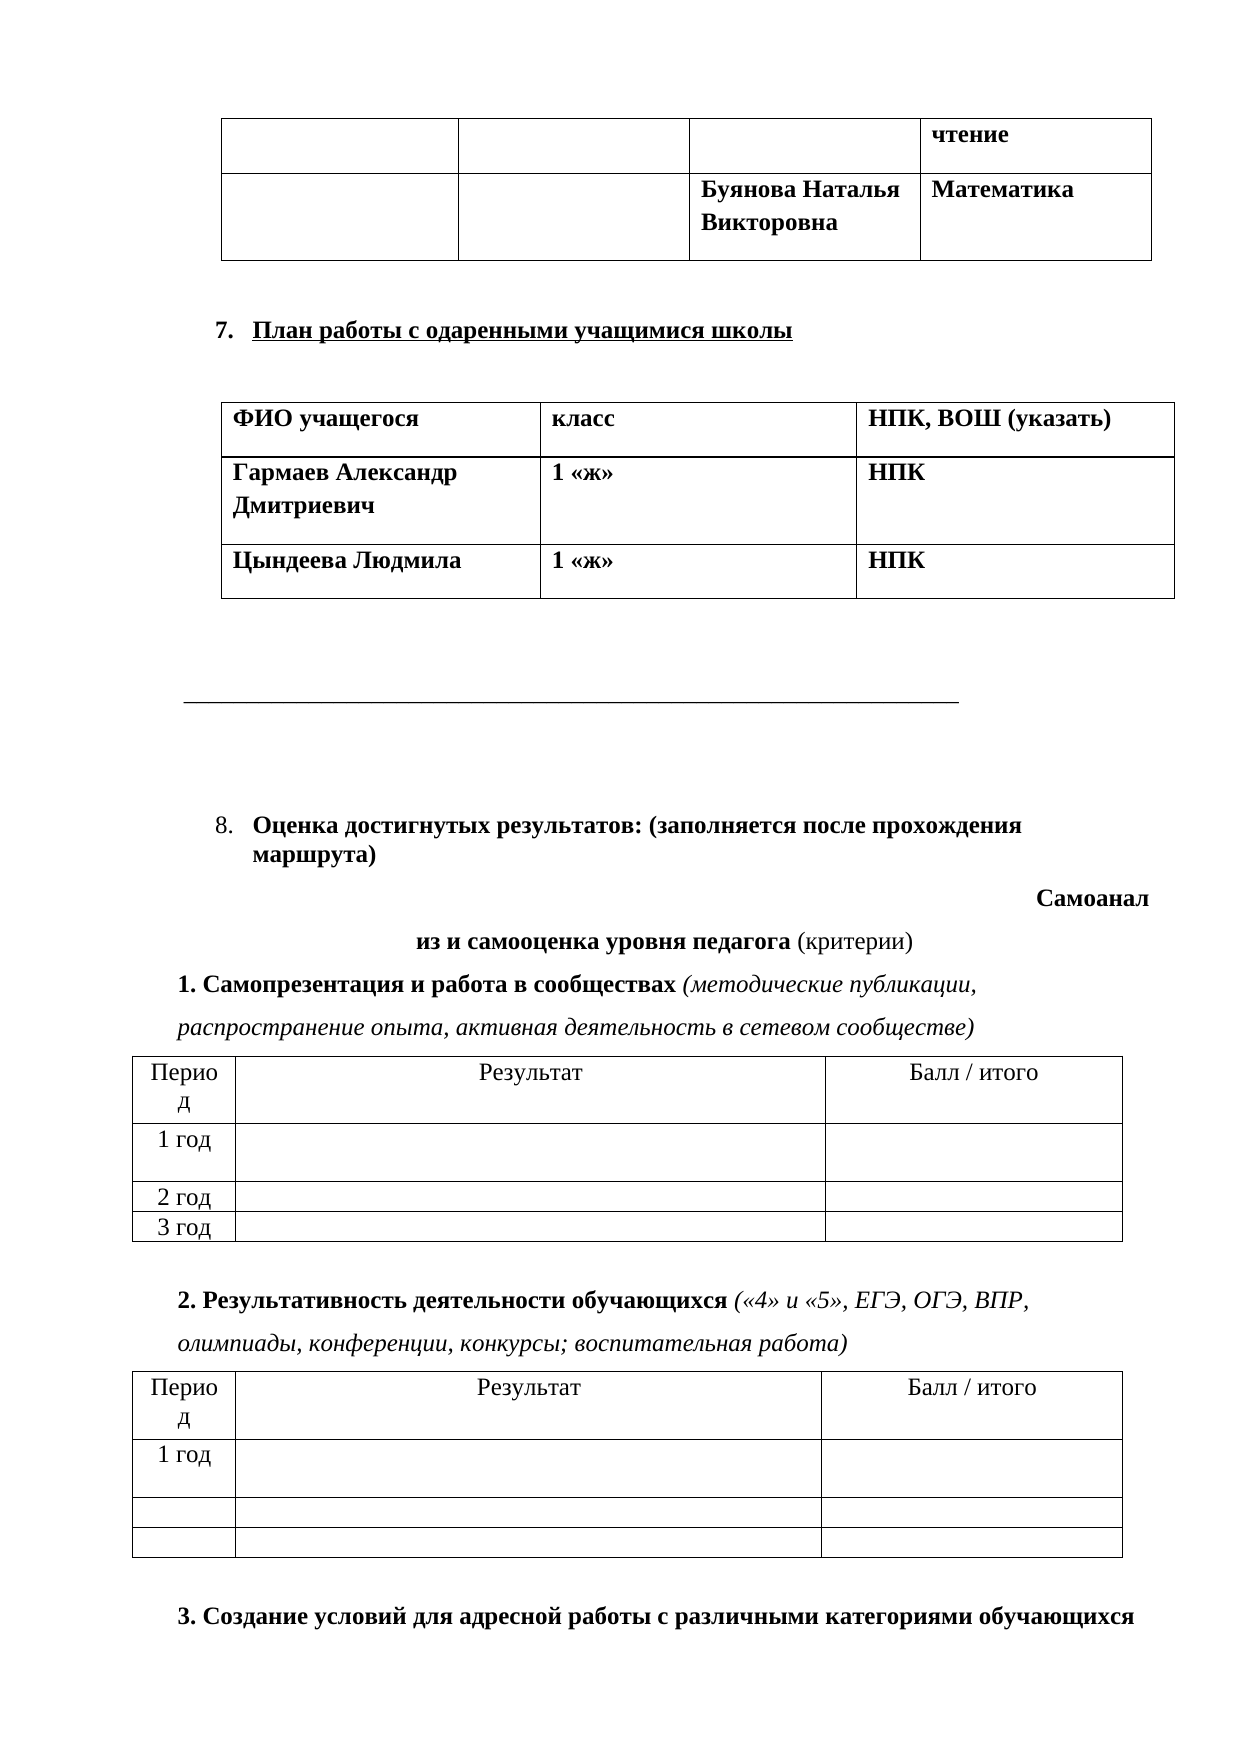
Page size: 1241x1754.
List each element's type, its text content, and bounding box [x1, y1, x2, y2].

table_cell Гармаев Александр Дмитриевич [222, 458, 540, 544]
table_cell [826, 1124, 1122, 1181]
table_cell 3 год [133, 1212, 235, 1241]
table_cell [133, 1528, 235, 1557]
table_cell [459, 174, 689, 260]
table_cell [236, 1528, 821, 1557]
table_cell Буянова Наталья Викторовна [690, 174, 920, 260]
table_cell [822, 1528, 1122, 1557]
table_cell [133, 1498, 235, 1527]
table_header класс [541, 403, 856, 456]
table_header Балл / итого [826, 1057, 1122, 1123]
table_cell НПК [857, 458, 1174, 544]
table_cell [921, 119, 1151, 173]
text Самоанализ и самооценка уровня педагога (критерии) [177, 883, 1152, 955]
table_cell 1 год [133, 1440, 235, 1497]
table_cell [826, 1212, 1122, 1241]
table_header Результат [236, 1057, 825, 1123]
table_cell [690, 119, 920, 173]
table_cell Цындеева Людмила [222, 545, 540, 598]
table_cell [236, 1124, 825, 1181]
table_cell [236, 1212, 825, 1241]
text ______________________________________________________________ [177, 677, 1152, 706]
text 1. Самопрезентация и работа в сообществах (методические публикации, распространение опыта, активная деятельность в сетевом сообществе) [177, 969, 1152, 1041]
table_header Результат [236, 1372, 821, 1438]
list План работы с одаренными учащимися школы [215, 315, 1152, 344]
table_header Период [133, 1057, 235, 1123]
table_cell 1 год [133, 1124, 235, 1181]
table_cell 1 «ж» [541, 545, 856, 598]
table_cell [236, 1182, 825, 1211]
table_cell Математика [921, 174, 1151, 260]
text 2. Результативность деятельности обучающихся («4» и «5», ЕГЭ, ОГЭ, ВПР, олимпиады, конференции, конкурсы; воспитательная работа) [177, 1285, 1152, 1357]
table_cell [826, 1182, 1122, 1211]
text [177, 1601, 1152, 1629]
table_header ФИО учащегося [222, 403, 540, 456]
table_cell [822, 1440, 1122, 1497]
table_cell НПК [857, 545, 1174, 598]
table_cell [459, 119, 689, 173]
table_header НПК, ВОШ (указать) [857, 403, 1174, 456]
table_header Период [133, 1372, 235, 1438]
table_cell [822, 1498, 1122, 1527]
table_cell [236, 1440, 821, 1497]
table_header Балл / итого [822, 1372, 1122, 1438]
table_cell 2 год [133, 1182, 235, 1211]
table_cell [222, 174, 458, 260]
table_cell 2 [222, 119, 458, 173]
table_cell [236, 1498, 821, 1527]
table_cell 1 «ж» [541, 458, 856, 544]
list Оценка достигнутых результатов: (заполняется после прохождения маршрута) [215, 810, 1152, 867]
